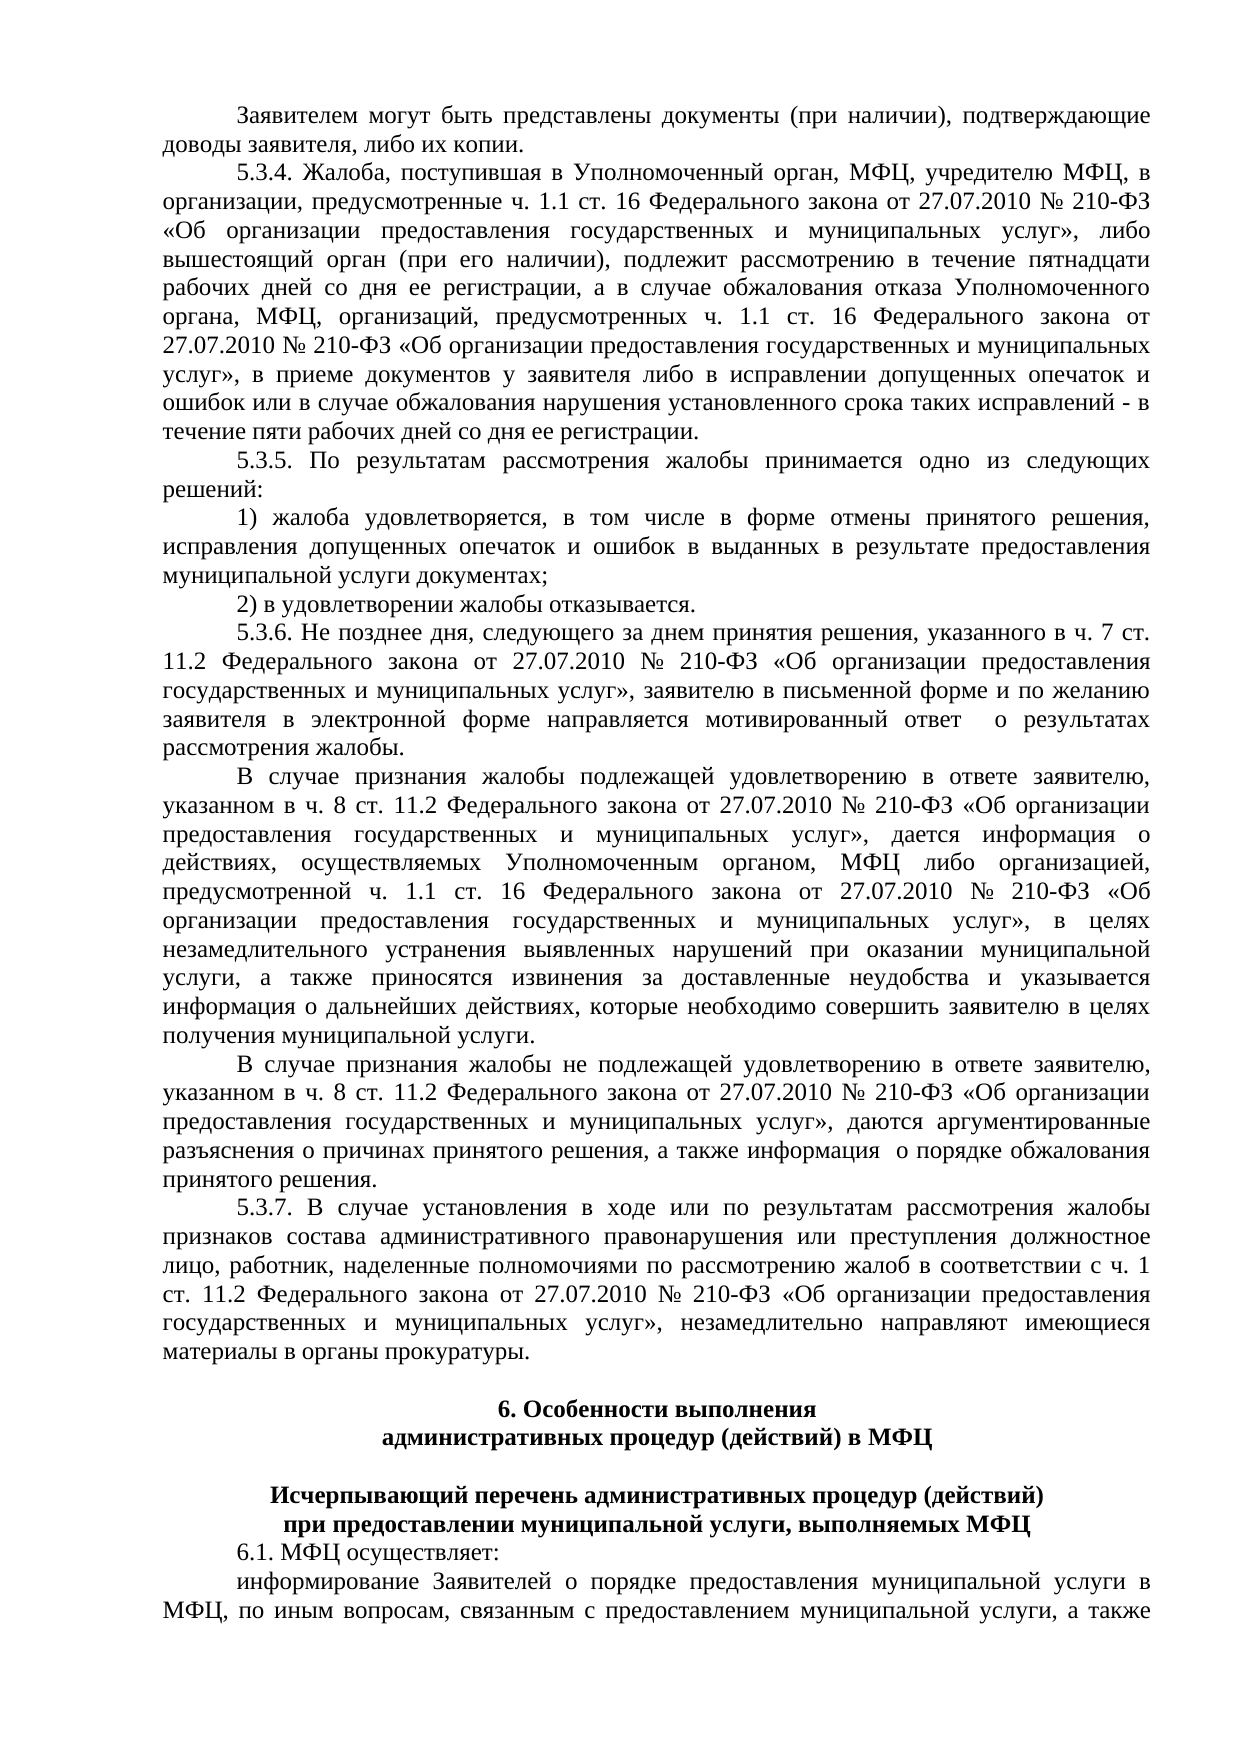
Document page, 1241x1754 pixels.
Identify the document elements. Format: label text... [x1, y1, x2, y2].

list 6.1. МФЦ осуществляет: [162, 1537, 1151, 1566]
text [162, 1566, 1151, 1624]
subtitle Исчерпывающий перечень административных процедур (действий) [162, 1480, 1151, 1509]
text 5.3.7. В случае установления в ходе или по результатам рассмотрения жалобы признаков состава административного правонарушения или преступления должностное лицо, работник, наделенные полномочиями по рассмотрению жалоб в соответствии с ч. 1 ст. 11.2 Федерального закона от 27.07.2010 № 210-ФЗ «Об организации предоставления государственных и муниципальных услуг», незамедлительно направляют имеющиеся материалы в органы прокуратуры. [162, 1192, 1151, 1365]
text 2) в удовлетворении жалобы отказывается. [162, 589, 1151, 617]
subtitle 6. Особенности выполнения [162, 1394, 1151, 1422]
text 5.3.6. Не позднее дня, следующего за днем принятия решения, указанного в ч. 7 ст. 11.2 Федерального закона от 27.07.2010 № 210-ФЗ «Об организации предоставления государственных и муниципальных услуг», заявителю в письменной форме и по желанию заявителя в электронной форме направляется мотивированный ответ о результатах рассмотрения жалобы. [162, 617, 1151, 761]
text 1) жалоба удовлетворяется, в том числе в форме отмены принятого решения, исправления допущенных опечаток и ошибок в выданных в результате предоставления муниципальной услуги документах; [162, 502, 1151, 589]
text 5.3.5. По результатам рассмотрения жалобы принимается одно из следующих решений: [162, 445, 1151, 502]
text 5.3.4. Жалоба, поступившая в Уполномоченный орган, МФЦ, учредителю МФЦ, в организации, предусмотренные ч. 1.1 ст. 16 Федерального закона от 27.07.2010 № 210-ФЗ «Об организации предоставления государственных и муниципальных услуг», либо вышестоящий орган (при его наличии), подлежит рассмотрению в течение пятнадцати рабочих дней со дня ее регистрации, а в случае обжалования отказа Уполномоченного органа, МФЦ, организаций, предусмотренных ч. 1.1 ст. 16 Федерального закона от 27.07.2010 № 210-ФЗ «Об организации предоставления государственных и муниципальных услуг», в приеме документов у заявителя либо в исправлении допущенных опечаток и ошибок или в случае обжалования нарушения установленного срока таких исправлений - в течение пяти рабочих дней со дня ее регистрации. [162, 157, 1151, 445]
text Заявителем могут быть представлены документы (при наличии), подтверждающие доводы заявителя, либо их копии. [162, 100, 1151, 157]
subtitle административных процедур (действий) в МФЦ [162, 1422, 1151, 1451]
text В случае признания жалобы не подлежащей удовлетворению в ответе заявителю, указанном в ч. 8 ст. 11.2 Федерального закона от 27.07.2010 № 210-ФЗ «Об организации предоставления государственных и муниципальных услуг», даются аргументированные разъяснения о причинах принятого решения, а также информация о порядке обжалования принятого решения. [162, 1049, 1151, 1192]
subtitle при предоставлении муниципальной услуги, выполняемых МФЦ [162, 1509, 1151, 1537]
text В случае признания жалобы подлежащей удовлетворению в ответе заявителю, указанном в ч. 8 ст. 11.2 Федерального закона от 27.07.2010 № 210-ФЗ «Об организации предоставления государственных и муниципальных услуг», дается информация о действиях, осуществляемых Уполномоченным органом, МФЦ либо организацией, предусмотренной ч. 1.1 ст. 16 Федерального закона от 27.07.2010 № 210-ФЗ «Об организации предоставления государственных и муниципальных услуг», в целях незамедлительного устранения выявленных нарушений при оказании муниципальной услуги, а также приносятся извинения за доставленные неудобства и указывается информация о дальнейших действиях, которые необходимо совершить заявителю в целях получения муниципальной услуги. [162, 761, 1151, 1049]
